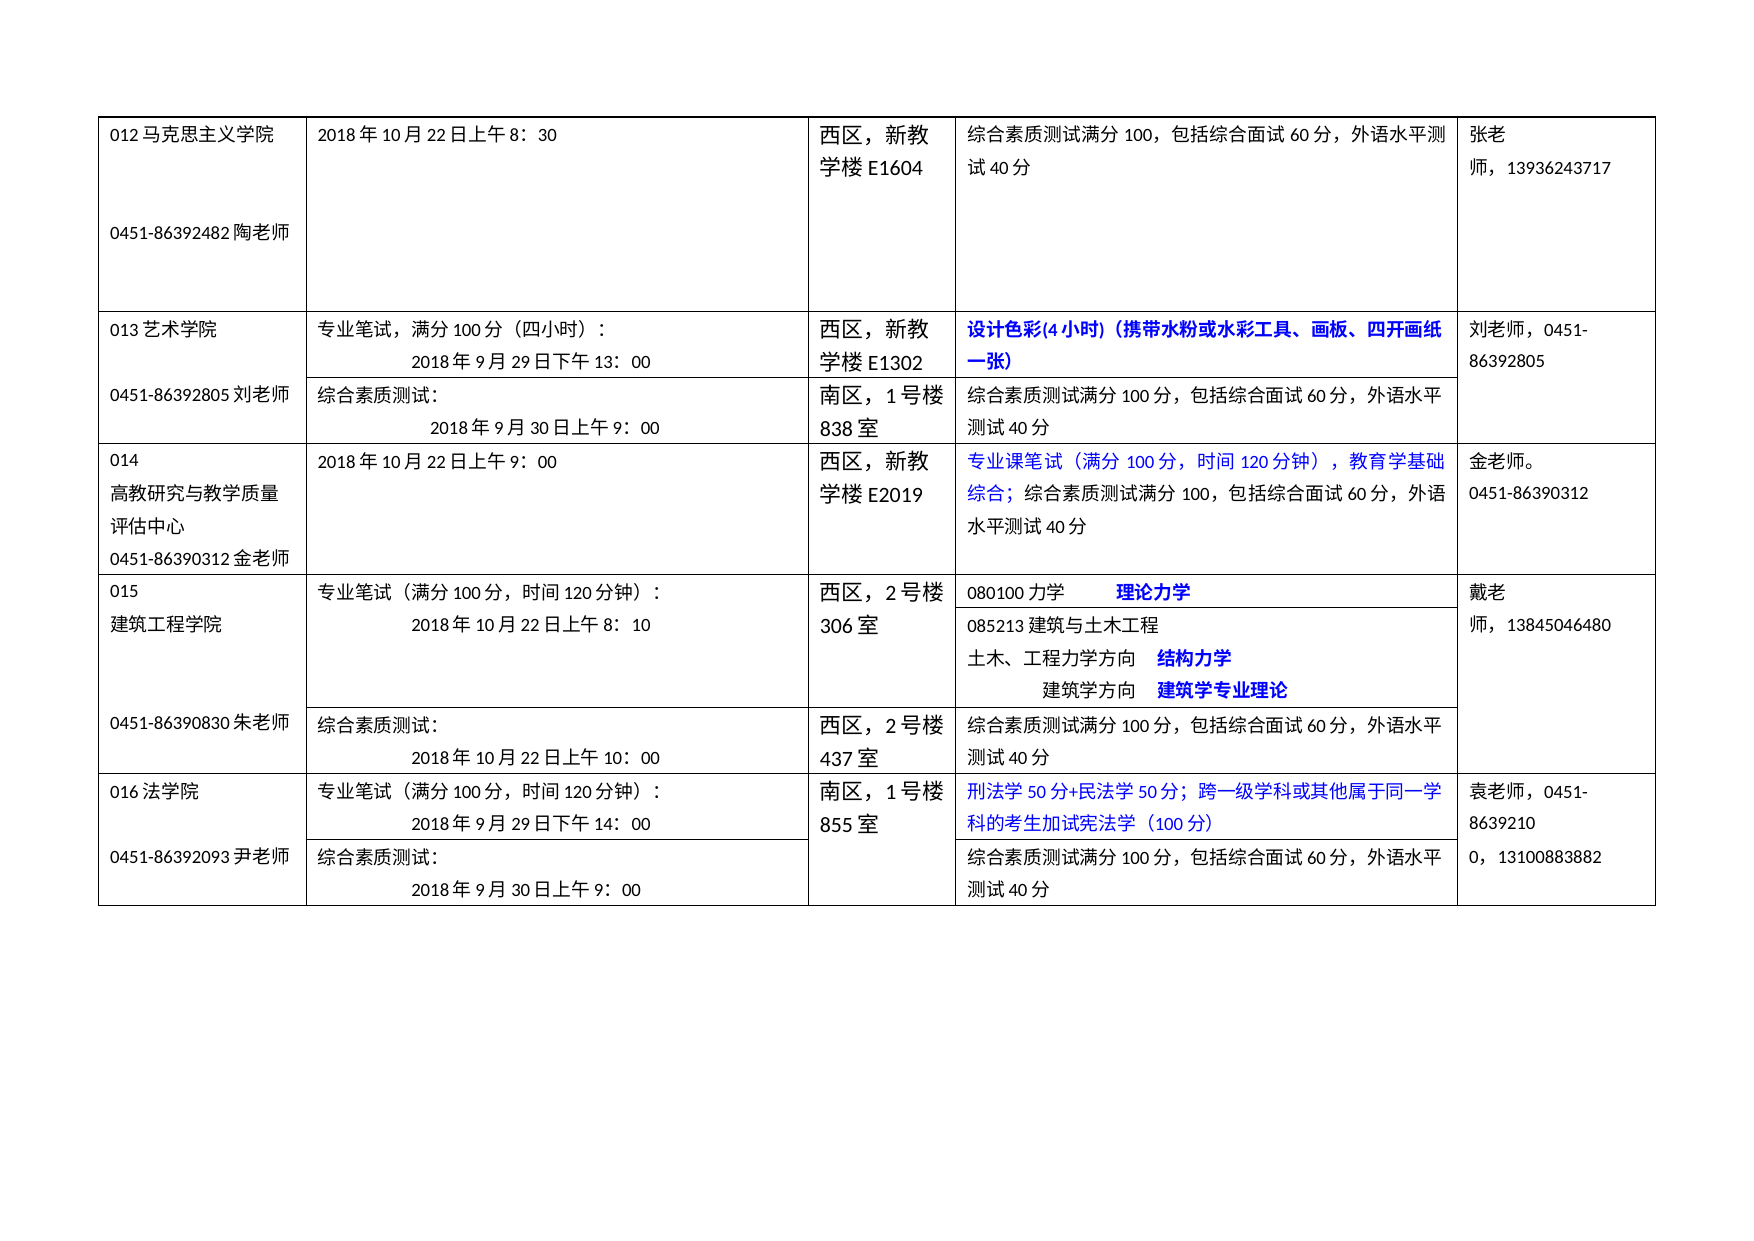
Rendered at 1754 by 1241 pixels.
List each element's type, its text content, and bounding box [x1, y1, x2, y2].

table_cell 综合素质测试满分100分，包括综合面试60分，外语水平测试40分 [956, 840, 1457, 905]
table_cell 综合素质测试： 2018年10月22日上午10：00 [307, 708, 808, 773]
table_cell 西区，2号楼306室 [809, 575, 955, 707]
table_cell 南区，1号楼838室 [809, 378, 955, 443]
table_cell 综合素质测试满分100分，包括综合面试60分，外语水平测试40分 [956, 708, 1457, 773]
table_cell 袁老师，0451-86392100，13100883882 [1458, 774, 1655, 905]
table_cell 综合素质测试： 2018年9月30日上午9：00 [307, 378, 808, 443]
table_cell 2018年10月22日上午8：30 [307, 118, 808, 311]
table_cell 金老师。 0451-86390312 [1458, 444, 1655, 574]
table_cell 刘老师，0451-86392805 [1458, 312, 1655, 443]
table_cell 014 高教研究与教学质量评估中心 0451-86390312金老师 [99, 444, 306, 574]
table_cell 戴老师，13845046480 [1458, 575, 1655, 773]
table_cell 西区，新教学楼E2019 [809, 444, 955, 574]
table_cell 专业笔试，满分100分（四小时）： 2018年9月29日下午13：00 [307, 312, 808, 377]
table_cell 设计色彩(4小时)（携带水粉或水彩工具、画板、四开画纸一张） [956, 312, 1457, 377]
table_cell 085213建筑与土木工程 土木、工程力学方向 结构力学 建筑学方向 建筑学专业理论 [956, 608, 1457, 707]
table_cell 专业笔试（满分100分，时间120分钟）： 2018年9月29日下午14：00 [307, 774, 808, 839]
table_cell 综合素质测试： 2018年9月30日上午9：00 [307, 840, 808, 905]
table_cell 专业课笔试（满分100分，时间120分钟），教育学基础综合；综合素质测试满分100，包括综合面试60分，外语水平测试40分 [956, 444, 1457, 574]
table_cell 综合素质测试满分100分，包括综合面试60分，外语水平测试40分 [956, 378, 1457, 443]
table_cell 专业笔试（满分100分，时间120分钟）： 2018年10月22日上午8：10 [307, 575, 808, 707]
table_cell 013艺术学院 0451-86392805刘老师 [99, 312, 306, 443]
table_cell 西区，新教学楼E1302 [809, 312, 955, 377]
table_cell 南区，1号楼855室 [809, 774, 955, 905]
table_cell 080100力学 理论力学 [956, 575, 1457, 607]
table_cell 016法学院 0451-86392093尹老师 [99, 774, 306, 905]
table_cell 015 建筑工程学院 0451-86390830朱老师 [99, 575, 306, 773]
table_cell 西区，2号楼437室 [809, 708, 955, 773]
table_cell 刑法学50分+民法学50分；跨一级学科或其他属于同一学科的考生加试宪法学（100分） [956, 774, 1457, 839]
table_cell 2018年10月22日上午9：00 [307, 444, 808, 574]
